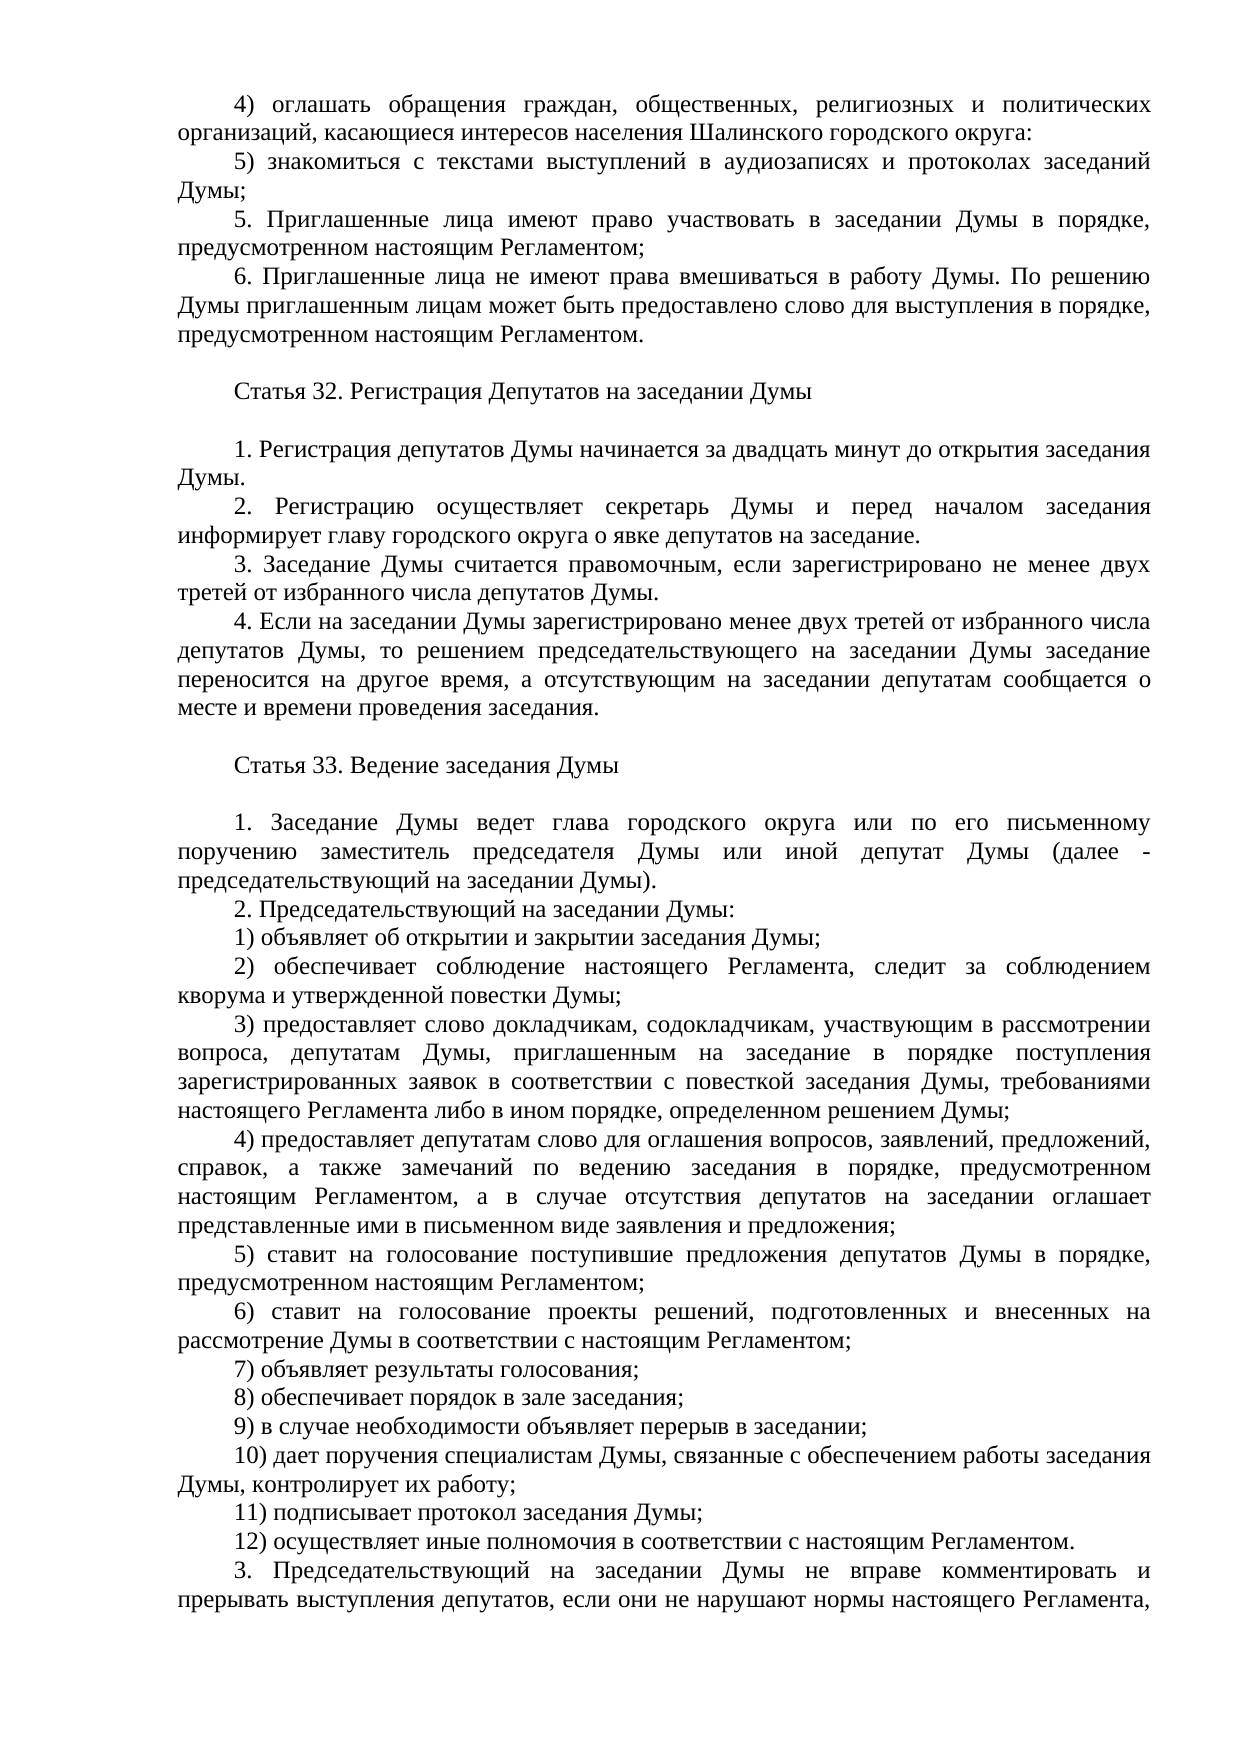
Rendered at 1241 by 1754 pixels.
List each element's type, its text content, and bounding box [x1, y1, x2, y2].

text 6) ставит на голосование проекты решений, подготовленных и внесенных на рассмотрение Думы в соответствии с настоящим Регламентом; [177, 1296, 1152, 1354]
text 3) предоставляет слово докладчикам, содокладчикам, участвующим в рассмотрении вопроса, депутатам Думы, приглашенным на заседание в порядке поступления зарегистрированных заявок в соответствии с повесткой заседания Думы, требованиями настоящего Регламента либо в ином порядке, определенном решением Думы; [177, 1009, 1152, 1124]
text 8) обеспечивает порядок в зале заседания; [177, 1382, 1152, 1411]
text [177, 1555, 1152, 1612]
text 4) оглашать обращения граждан, общественных, религиозных и политических организаций, касающиеся интересов населения Шалинского городского округа: [177, 89, 1152, 146]
text 5) знакомиться с текстами выступлений в аудиозаписях и протоколах заседаний Думы; [177, 146, 1152, 204]
text 1) объявляет об открытии и закрытии заседания Думы; [177, 922, 1152, 951]
text 1. Заседание Думы ведет глава городского округа или по его письменному поручению заместитель председателя Думы или иной депутат Думы (далее - председательствующий на заседании Думы). [177, 807, 1152, 894]
text 5) ставит на голосование поступившие предложения депутатов Думы в порядке, предусмотренном настоящим Регламентом; [177, 1239, 1152, 1296]
text 3. Заседание Думы считается правомочным, если зарегистрировано не менее двух третей от избранного числа депутатов Думы. [177, 549, 1152, 606]
text 9) в случае необходимости объявляет перерыв в заседании; [177, 1411, 1152, 1440]
text 2) обеспечивает соблюдение настоящего Регламента, следит за соблюдением кворума и утвержденной повестки Думы; [177, 951, 1152, 1009]
text 4. Если на заседании Думы зарегистрировано менее двух третей от избранного числа депутатов Думы, то решением председательствующего на заседании Думы заседание переносится на другое время, а отсутствующим на заседании депутатам сообщается о месте и времени проведения заседания. [177, 606, 1152, 721]
text 5. Приглашенные лица имеют право участвовать в заседании Думы в порядке, предусмотренном настоящим Регламентом; [177, 204, 1152, 261]
text Статья 33. Ведение заседания Думы [177, 750, 1152, 779]
text 2. Регистрацию осуществляет секретарь Думы и перед началом заседания информирует главу городского округа о явке депутатов на заседание. [177, 491, 1152, 549]
text 6. Приглашенные лица не имеют права вмешиваться в работу Думы. По решению Думы приглашенным лицам может быть предоставлено слово для выступления в порядке, предусмотренном настоящим Регламентом. [177, 261, 1152, 347]
text 10) дает поручения специалистам Думы, связанные с обеспечением работы заседания Думы, контролирует их работу; [177, 1440, 1152, 1497]
text Статья 32. Регистрация Депутатов на заседании Думы [177, 376, 1152, 405]
text 4) предоставляет депутатам слово для оглашения вопросов, заявлений, предложений, справок, а также замечаний по ведению заседания в порядке, предусмотренном настоящим Регламентом, а в случае отсутствия депутатов на заседании оглашает представленные ими в письменном виде заявления и предложения; [177, 1124, 1152, 1239]
text 11) подписывает протокол заседания Думы; [177, 1497, 1152, 1526]
text 12) осуществляет иные полномочия в соответствии с настоящим Регламентом. [177, 1526, 1152, 1555]
text 7) объявляет результаты голосования; [177, 1354, 1152, 1382]
text 2. Председательствующий на заседании Думы: [177, 894, 1152, 922]
text 1. Регистрация депутатов Думы начинается за двадцать минут до открытия заседания Думы. [177, 434, 1152, 491]
